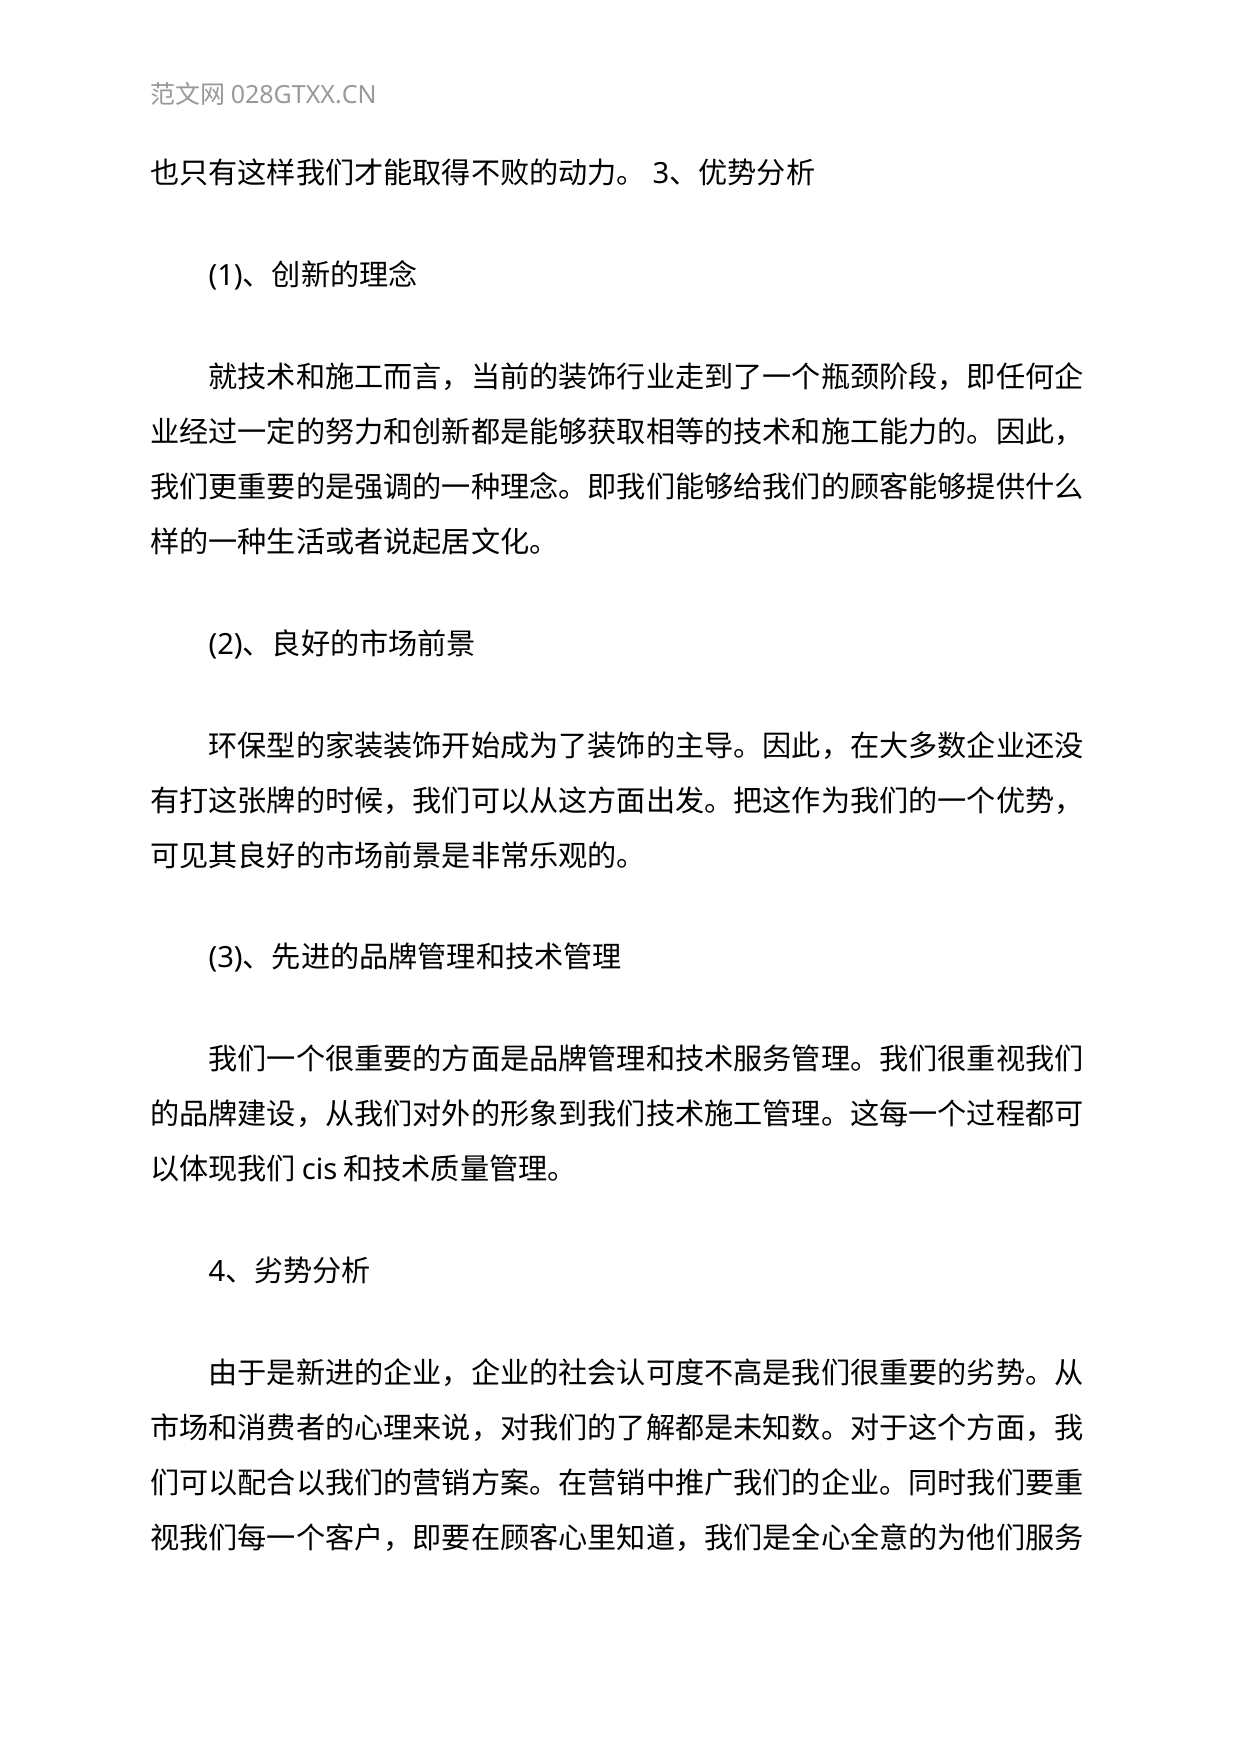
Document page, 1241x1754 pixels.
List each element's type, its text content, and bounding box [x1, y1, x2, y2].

text (2)、良好的市场前景 [150, 620, 1090, 663]
text 就技术和施工而言，当前的装饰行业走到了一个瓶颈阶段，即任何企业经过一定的努力和创新都是能够获取相等的技术和施工能力的。因此，我们更重要的是强调的一种理念。即我们能够给我们的顾客能够提供什么样的一种生活或者说起居文化。 [150, 354, 1090, 561]
text (1)、创新的理念 [150, 252, 1090, 294]
text 4、劣势分析 [150, 1248, 1090, 1290]
text (3)、先进的品牌管理和技术管理 [150, 934, 1090, 976]
text 我们一个很重要的方面是品牌管理和技术服务管理。我们很重视我们的品牌建设，从我们对外的形象到我们技术施工管理。这每一个过程都可以体现我们cis和技术质量管理。 [150, 1036, 1090, 1188]
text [150, 150, 1090, 192]
text 环保型的家装装饰开始成为了装饰的主导。因此，在大多数企业还没有打这张牌的时候，我们可以从这方面出发。把这作为我们的一个优势，可见其良好的市场前景是非常乐观的。 [150, 722, 1090, 874]
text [150, 1350, 1090, 1557]
